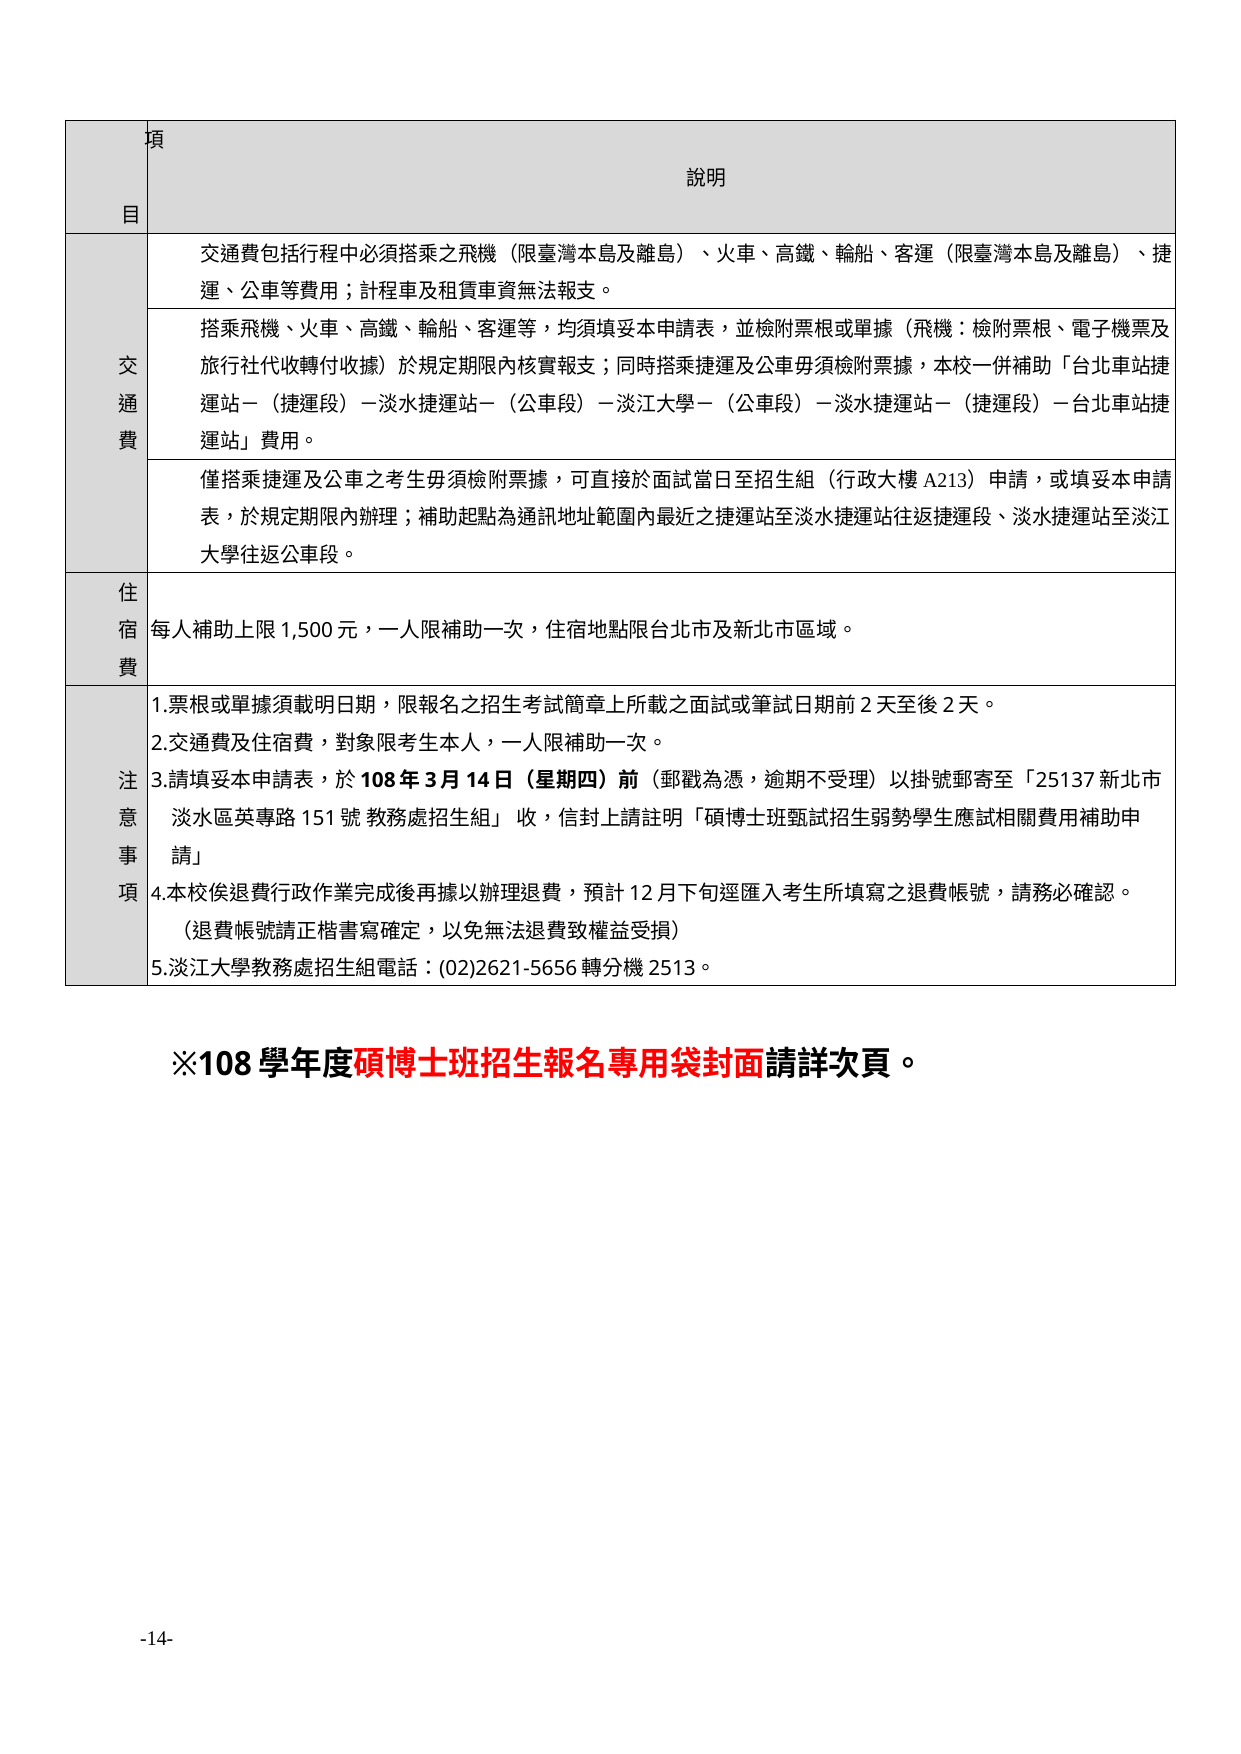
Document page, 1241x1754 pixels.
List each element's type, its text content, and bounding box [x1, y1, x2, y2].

table_header 說明 [148, 121, 1175, 233]
table_cell 交通費 [66, 234, 147, 572]
table_cell 搭乘飛機、火車、高鐵、輪船、客運等，均須填妥本申請表，並檢附票根或單據（飛機：檢附票根、電子機票及旅行社代收轉付收據）於規定期限內核實報支；同時搭乘捷運及公車毋須檢附票據，本校一併補助「台北車站捷運站－（捷運段）－淡水捷運站－（公車段）－淡江大學－（公車段）－淡水捷運站－（捷運段）－台北車站捷運站」費用。 [148, 309, 1175, 459]
table_cell 僅搭乘捷運及公車之考生毋須檢附票據，可直接於面試當日至招生組（行政大樓A213）申請，或填妥本申請表，於規定期限內辦理；補助起點為通訊地址範圍內最近之捷運站至淡水捷運站往返捷運段、淡水捷運站至淡江大學往返公車段。 [148, 460, 1175, 572]
table_cell 1.票根或單據須載明日期，限報名之招生考試簡章上所載之面試或筆試日期前2天至後2天。 2.交通費及住宿費，對象限考生本人，一人限補助一次。 3.請填妥本申請表，於108年3月14日（星期四）前（郵戳為憑，逾期不受理）以掛號郵寄至「25137新北市淡水區英專路151號 教務處招生組」 收，信封上請註明「碩博士班甄試招生弱勢學生應試相關費用補助申請」 4.本校俟退費行政作業完成後再據以辦理退費，預計12月下旬逕匯入考生所填寫之退費帳號，請務必確認。（退費帳號請正楷書寫確定，以免無法退費致權益受損） 5.淡江大學教務處招生組電話：(02)2621-5656轉分機2513。 [148, 686, 1175, 985]
table_cell 注意 事項 [66, 686, 147, 985]
table_header 項 目 [66, 121, 147, 233]
table_cell 交通費包括行程中必須搭乘之飛機（限臺灣本島及離島）、火車、高鐵、輪船、客運（限臺灣本島及離島）、捷運、公車等費用；計程車及租賃車資無法報支。 [148, 234, 1175, 308]
text ※108學年度碩博士班招生報名專用袋封面請詳次頁。 [150, 1023, 1140, 1098]
table_cell 住宿費 [66, 573, 147, 685]
table_cell 每人補助上限1,500元，一人限補助一次，住宿地點限台北市及新北市區域。 [148, 573, 1175, 685]
